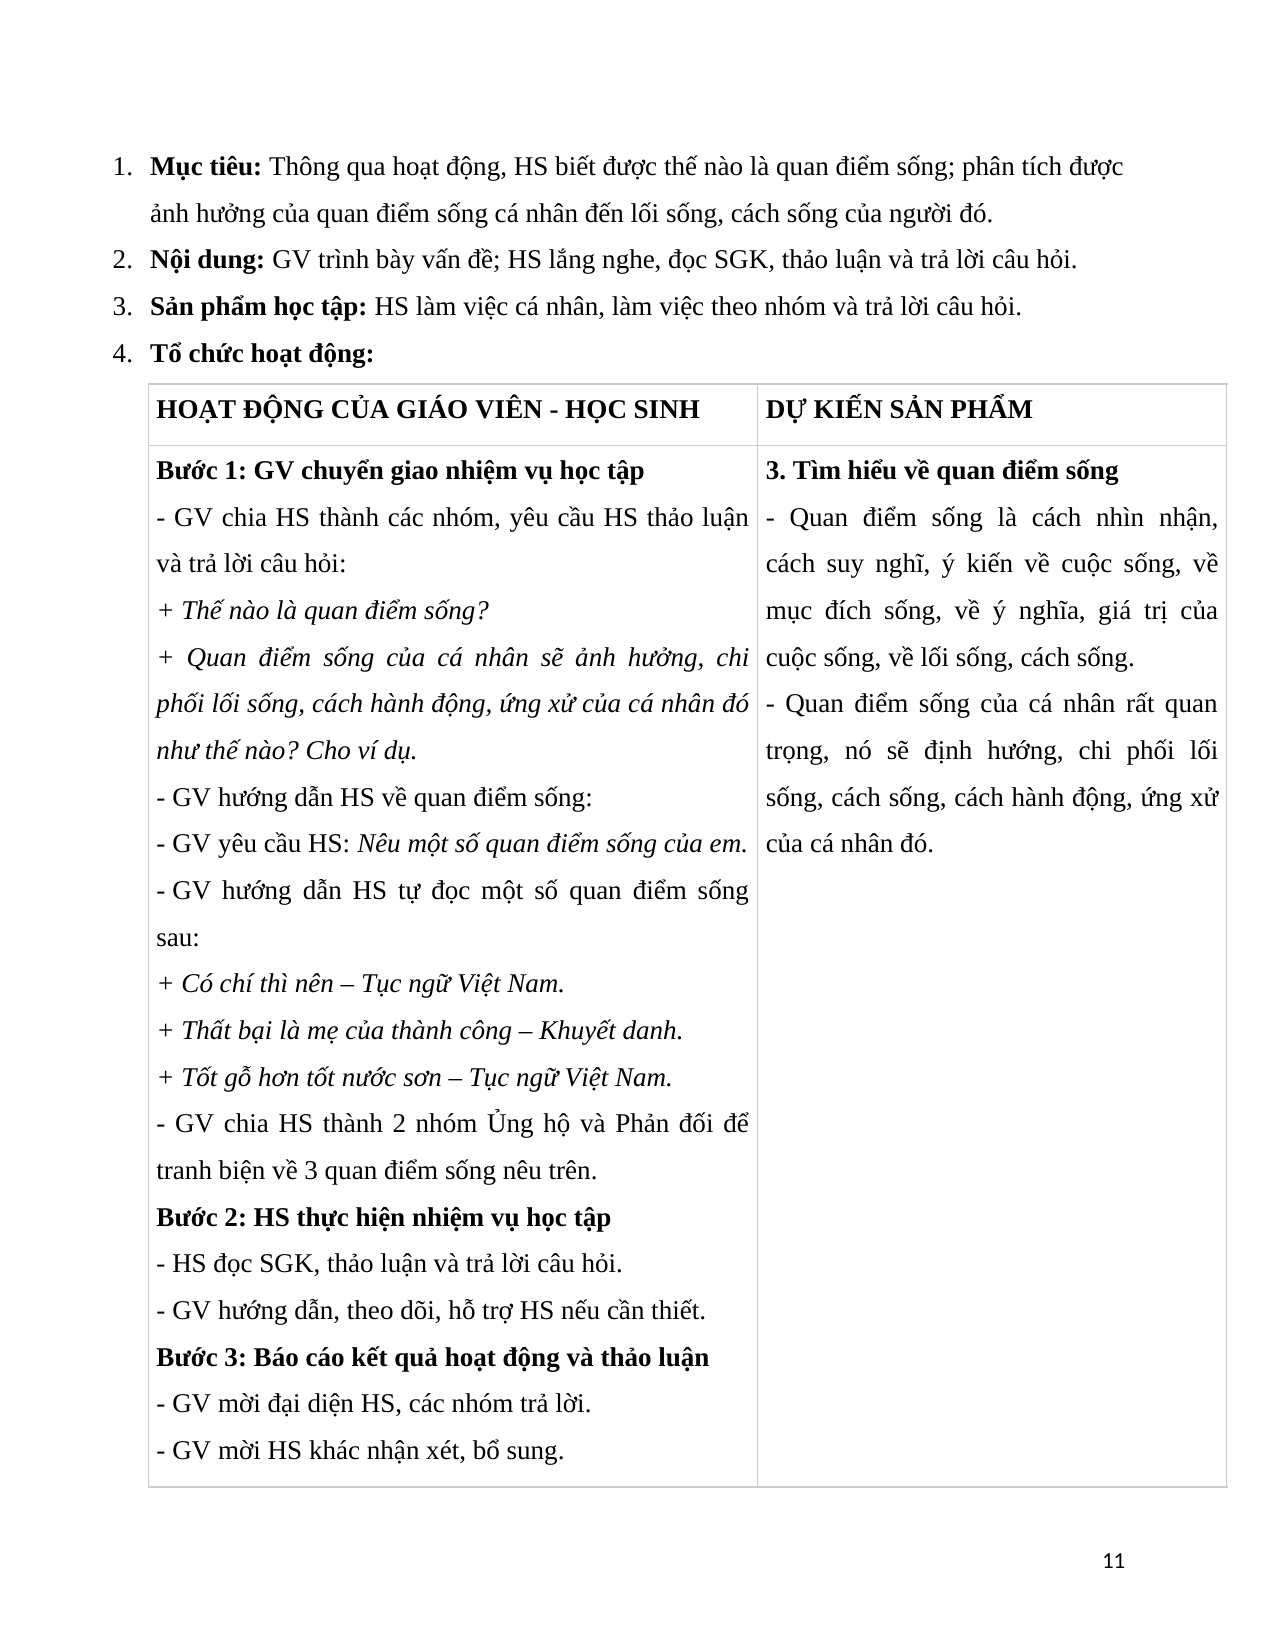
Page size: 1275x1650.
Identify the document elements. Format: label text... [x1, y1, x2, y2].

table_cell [758, 446, 1226, 1486]
list Sản phẩm học tập: HS làm việc cá nhân, làm việc theo nhóm và trả lời câu hỏi. [112, 290, 1125, 321]
list Tổ chức hoạt động: [112, 337, 1125, 368]
list Nội dung: GV trình bày vấn đề; HS lắng nghe, đọc SGK, thảo luận và trả lời câu hỏi. [112, 243, 1125, 274]
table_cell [149, 446, 757, 1486]
list Mục tiêu: Thông qua hoạt động, HS biết được thế nào là quan điểm sống; phân tích được ảnh hưởng của quan điểm sống cá nhân đến lối sống, cách sống của người đó. [112, 150, 1125, 228]
table_header DỰ KIẾN SẢN PHẨM [758, 385, 1226, 445]
table_header HOẠT ĐỘNG CỦA GIÁO VIÊN - HỌC SINH [149, 385, 757, 445]
